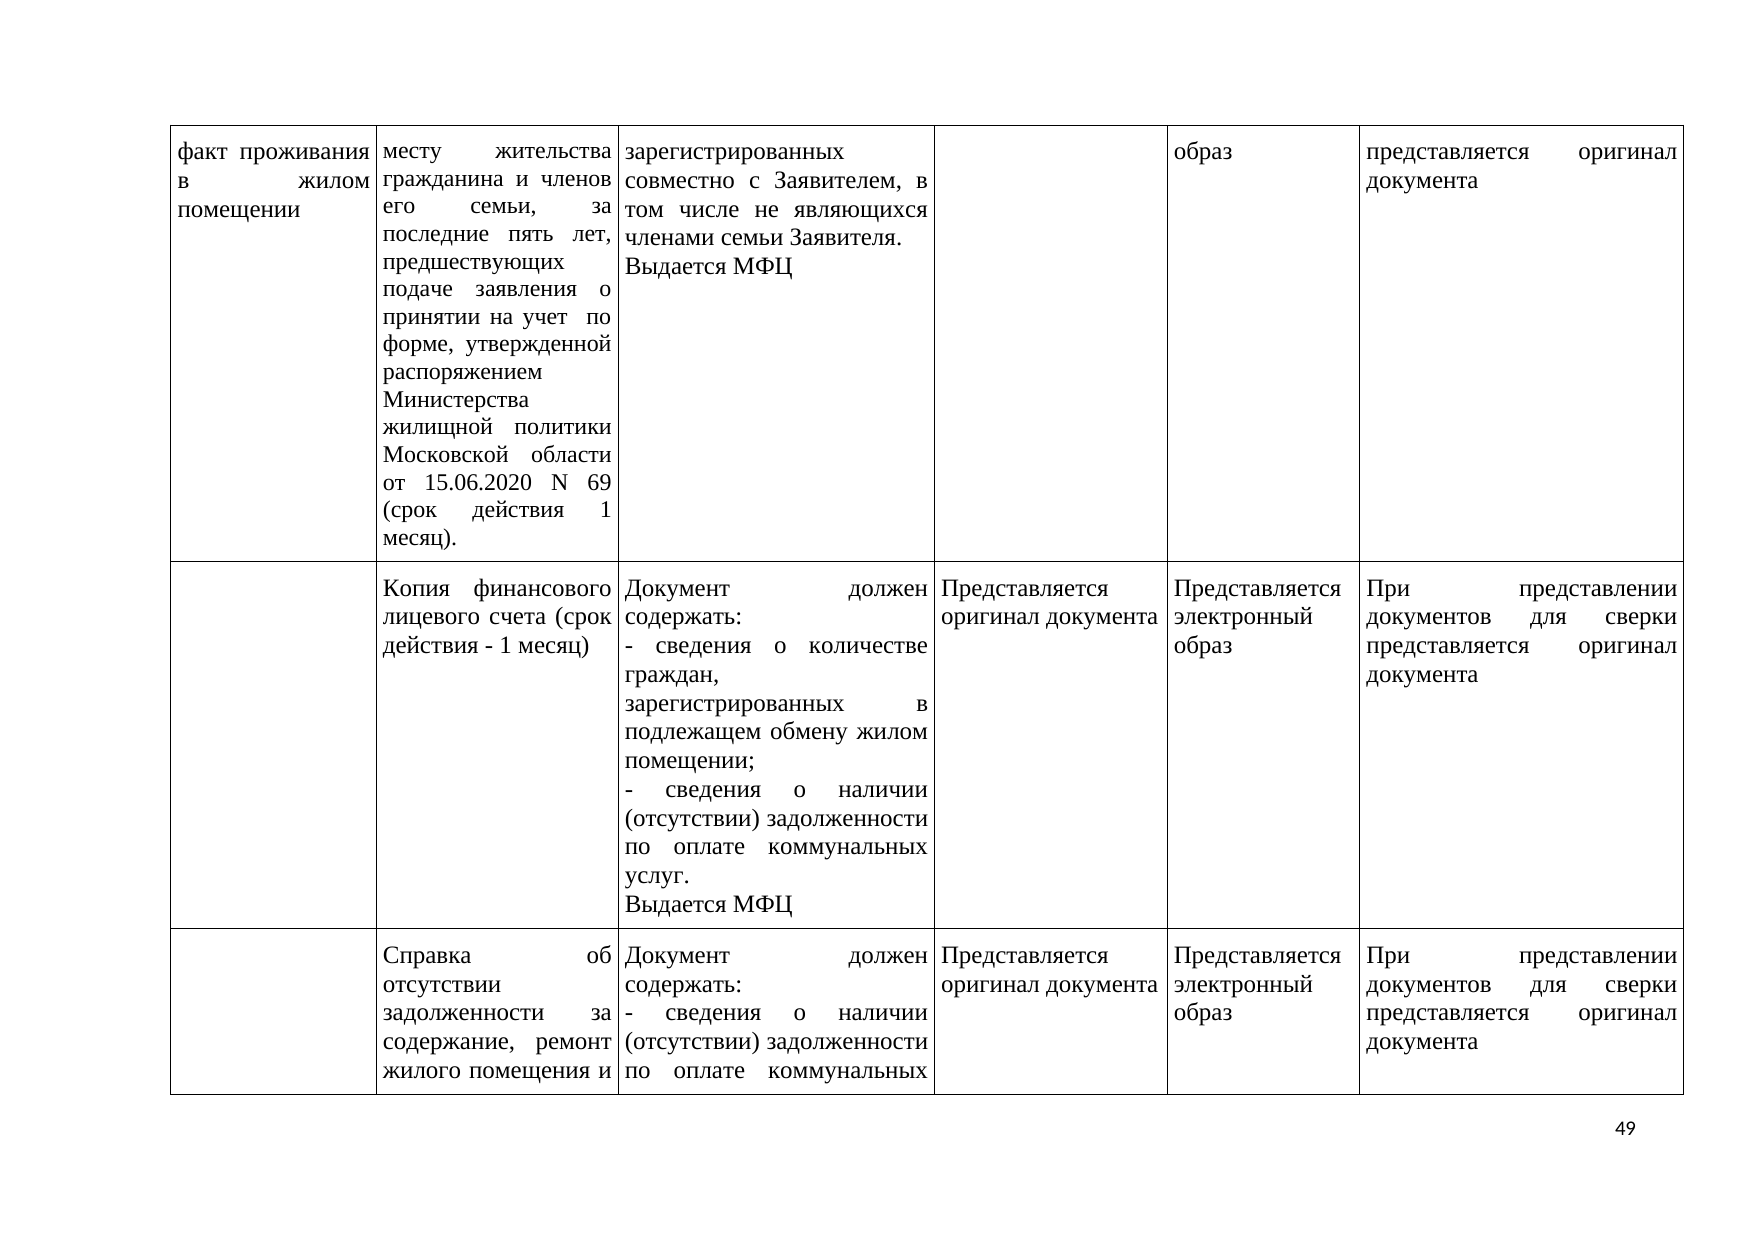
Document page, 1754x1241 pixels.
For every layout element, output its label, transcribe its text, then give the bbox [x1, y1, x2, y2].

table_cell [619, 126, 934, 561]
table_cell Документ должен содержать: - сведения о количестве граждан, зарегистрированных в подлежащем обмену жилом помещении; - сведения о наличии (отсутствии) задолженности по оплате коммунальных услуг. Выдается МФЦ [619, 562, 934, 928]
table_cell Копия финансового лицевого счета (срок действия - 1 месяц) [377, 562, 618, 928]
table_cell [377, 126, 618, 561]
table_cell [377, 929, 618, 1094]
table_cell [1168, 126, 1359, 561]
table_cell [171, 562, 376, 928]
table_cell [935, 126, 1167, 561]
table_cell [1168, 929, 1359, 1094]
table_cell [171, 126, 376, 561]
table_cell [1360, 126, 1683, 561]
table_cell Представляется электронный образ [1168, 562, 1359, 928]
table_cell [619, 929, 934, 1094]
table_cell Представляется оригинал документа [935, 562, 1167, 928]
table_cell При представлении документов для сверки представляется оригинал документа [1360, 562, 1683, 928]
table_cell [935, 929, 1167, 1094]
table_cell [1360, 929, 1683, 1094]
table_cell [171, 929, 376, 1094]
